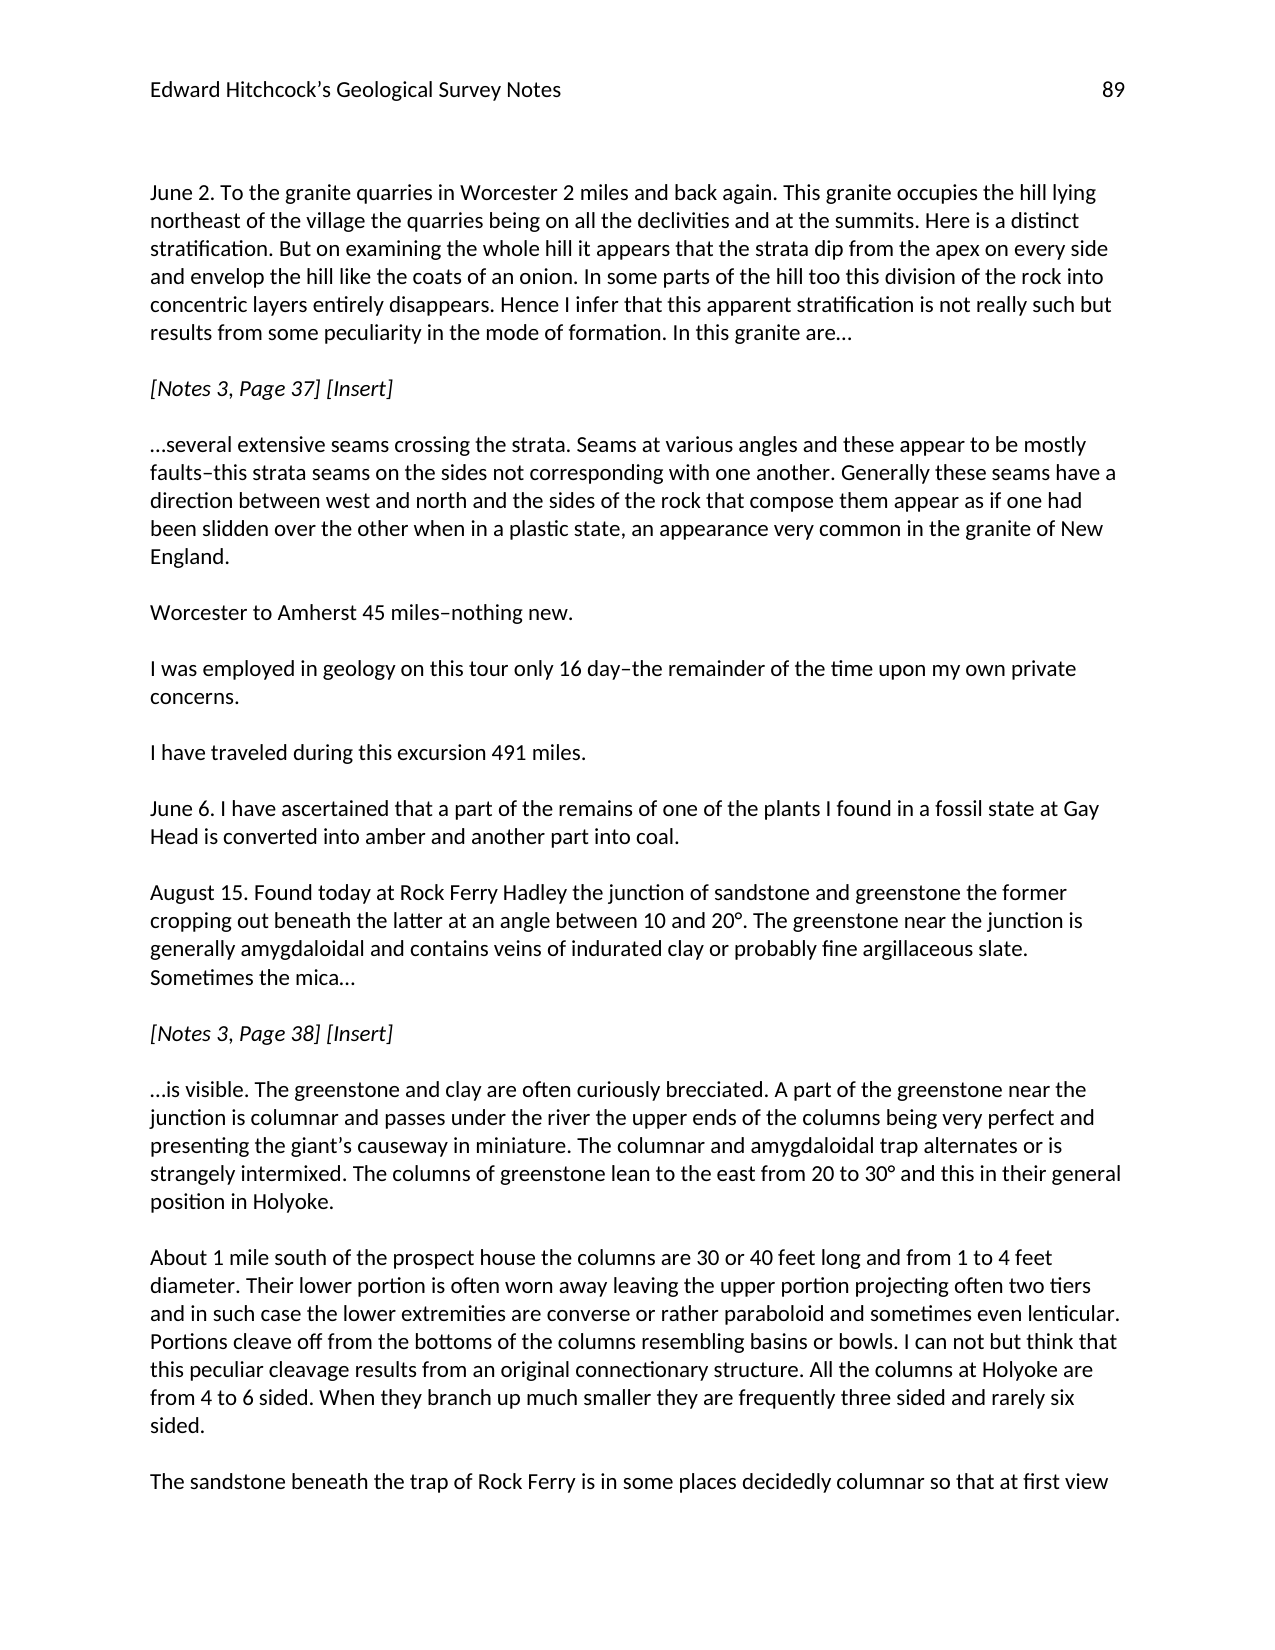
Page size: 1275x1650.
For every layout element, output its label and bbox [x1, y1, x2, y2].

text [150, 430, 1125, 1495]
text [150, 150, 1125, 402]
